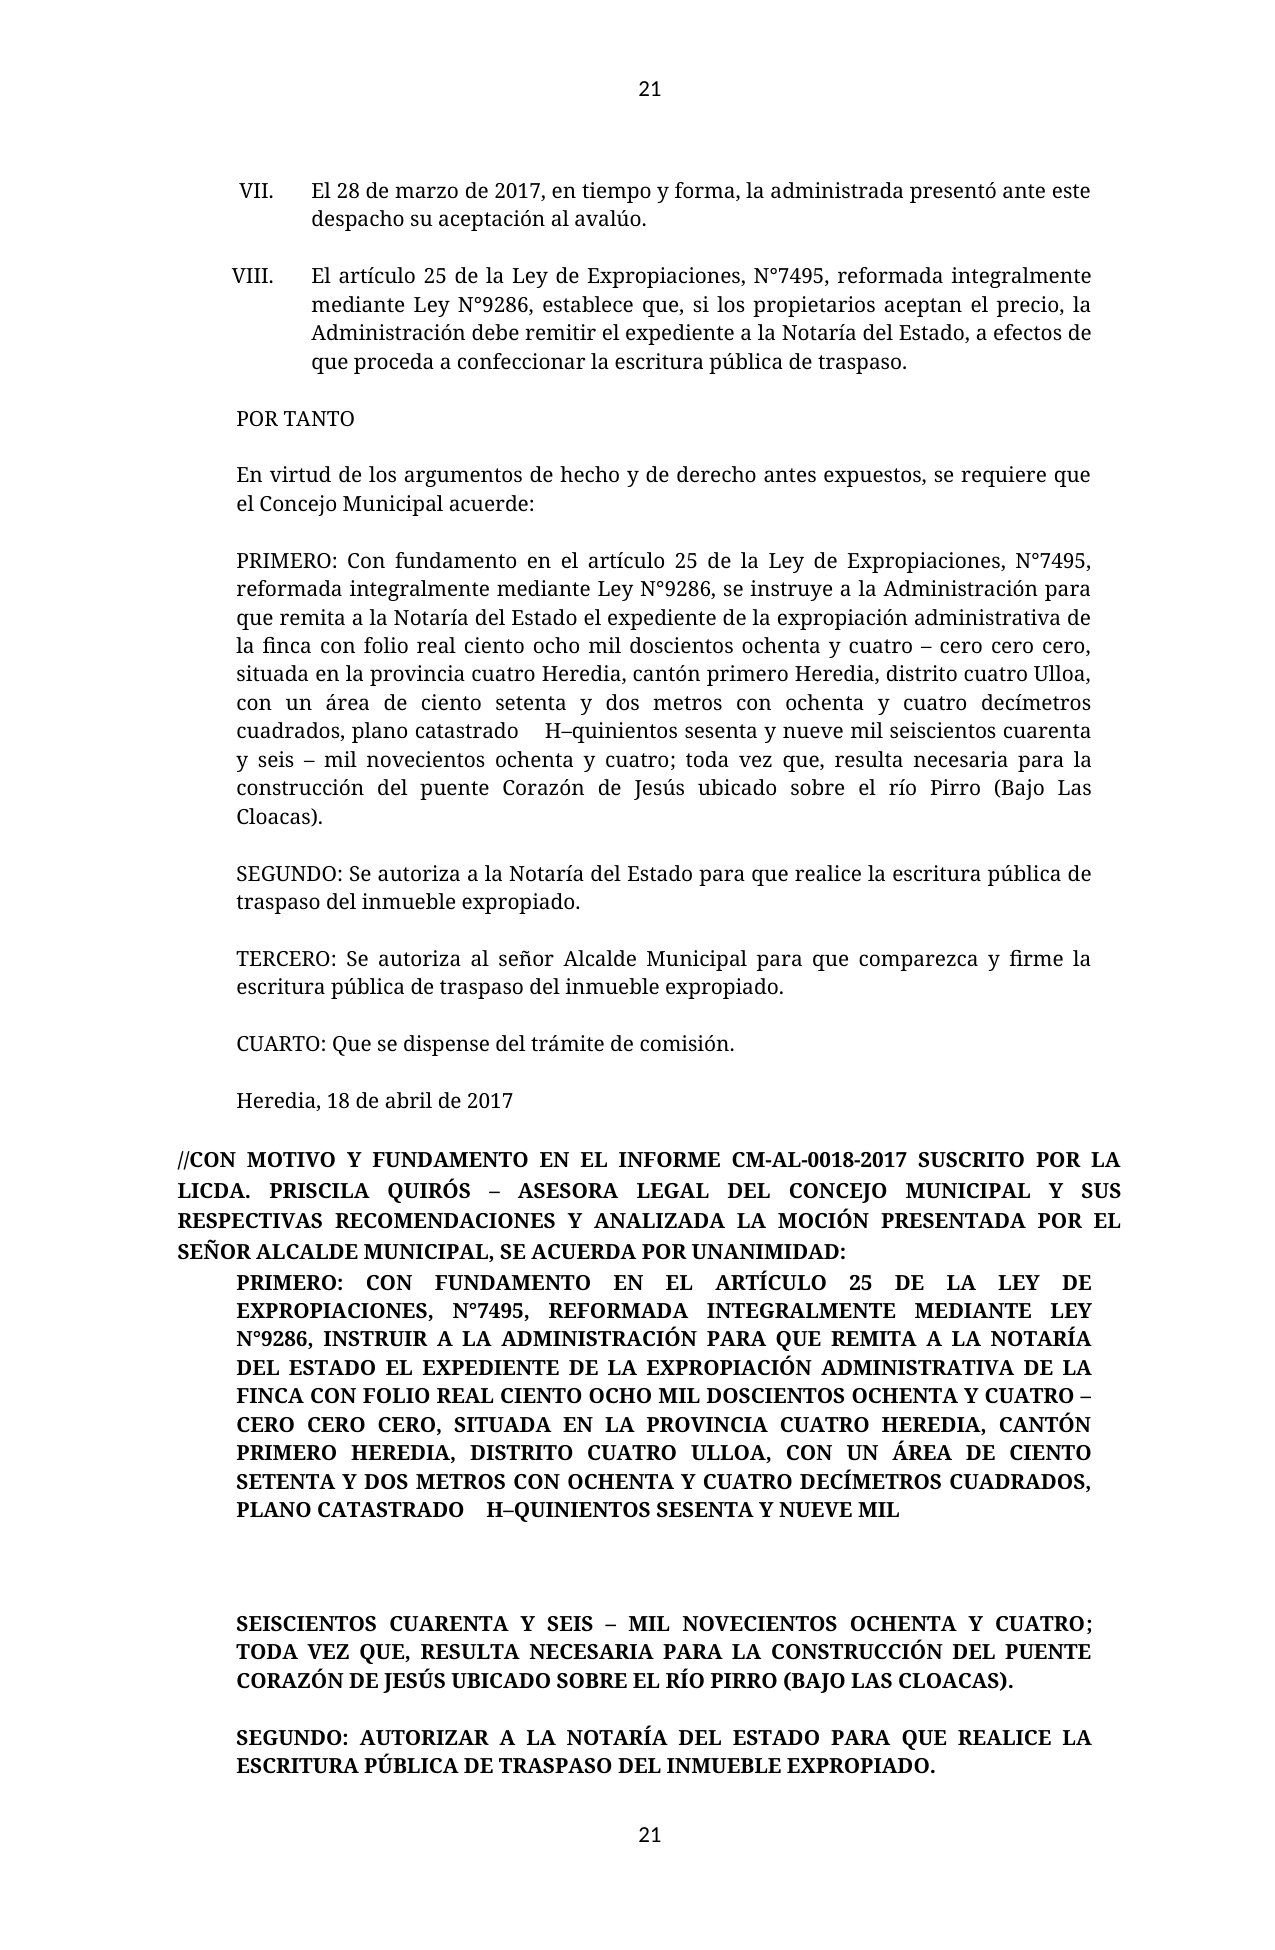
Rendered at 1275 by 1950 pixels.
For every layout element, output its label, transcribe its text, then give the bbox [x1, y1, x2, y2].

text En virtud de los argumentos de hecho y de derecho antes expuestos, se requiere que el Concejo Municipal acuerde: [236, 461, 1092, 517]
text SEGUNDO: AUTORIZAR A LA NOTARÍA DEL ESTADO PARA QUE REALICE LA ESCRITURA PÚBLICA DE TRASPASO DEL INMUEBLE EXPROPIADO. [236, 1723, 1092, 1779]
text SEISCIENTOS CUARENTA Y SEIS – MIL NOVECIENTOS OCHENTA Y CUATRO; TODA VEZ QUE, RESULTA NECESARIA PARA LA CONSTRUCCIÓN DEL PUENTE CORAZÓN DE JESÚS UBICADO SOBRE EL RÍO PIRRO (BAJO LAS CLOACAS). [236, 1609, 1092, 1694]
text CUARTO: Que se dispense del trámite de comisión. [236, 1029, 1092, 1058]
text PRIMERO: Con fundamento en el artículo 25 de la Ley de Expropiaciones, N°7495, reformada integralmente mediante Ley N°9286, se instruye a la Administración para que remita a la Notaría del Estado el expediente de la expropiación administrativa de la finca con folio real ciento ocho mil doscientos ochenta y cuatro – cero cero cero, situada en la provincia cuatro Heredia, cantón primero Heredia, distrito cuatro Ulloa, con un área de ciento setenta y dos metros con ochenta y cuatro decímetros cuadrados, plano catastrado H–quinientos sesenta y nueve mil seiscientos cuarenta y seis – mil novecientos ochenta y cuatro; toda vez que, resulta necesaria para la construcción del puente Corazón de Jesús ubicado sobre el río Pirro (Bajo Las Cloacas). [236, 546, 1092, 830]
text TERCERO: Se autoriza al señor Alcalde Municipal para que comparezca y firme la escritura pública de traspaso del inmueble expropiado. [236, 944, 1092, 1001]
text POR TANTO [236, 404, 1092, 432]
list //CON MOTIVO Y FUNDAMENTO EN EL INFORME CM-AL-0018-2017 SUSCRITO POR LA LICDA. PRISCILA QUIRÓS – ASESORA LEGAL DEL CONCEJO MUNICIPAL Y SUS RESPECTIVAS RECOMENDACIONES Y ANALIZADA LA MOCIÓN PRESENTADA POR EL SEÑOR ALCALDE MUNICIPAL, SE ACUERDA POR UNANIMIDAD: [177, 1145, 1122, 1266]
list El 28 de marzo de 2017, en tiempo y forma, la administrada presentó ante este despacho su aceptación al avalúo. [274, 176, 1092, 233]
text SEGUNDO: Se autoriza a la Notaría del Estado para que realice la escritura pública de traspaso del inmueble expropiado. [236, 859, 1092, 916]
list El artículo 25 de la Ley de Expropiaciones, N°7495, reformada integralmente mediante Ley N°9286, establece que, si los propietarios aceptan el precio, la Administración debe remitir el expediente a la Notaría del Estado, a efectos de que proceda a confeccionar la escritura pública de traspaso. [274, 261, 1092, 375]
text Heredia, 18 de abril de 2017 [236, 1086, 1092, 1114]
text PRIMERO: CON FUNDAMENTO EN EL ARTÍCULO 25 DE LA LEY DE EXPROPIACIONES, N°7495, REFORMADA INTEGRALMENTE MEDIANTE LEY N°9286, INSTRUIR A LA ADMINISTRACIÓN PARA QUE REMITA A LA NOTARÍA DEL ESTADO EL EXPEDIENTE DE LA EXPROPIACIÓN ADMINISTRATIVA DE LA FINCA CON FOLIO REAL CIENTO OCHO MIL DOSCIENTOS OCHENTA Y CUATRO – CERO CERO CERO, SITUADA EN LA PROVINCIA CUATRO HEREDIA, CANTÓN PRIMERO HEREDIA, DISTRITO CUATRO ULLOA, CON UN ÁREA DE CIENTO SETENTA Y DOS METROS CON OCHENTA Y CUATRO DECÍMETROS CUADRADOS, PLANO CATASTRADO H–QUINIENTOS SESENTA Y NUEVE MIL [236, 1268, 1092, 1524]
